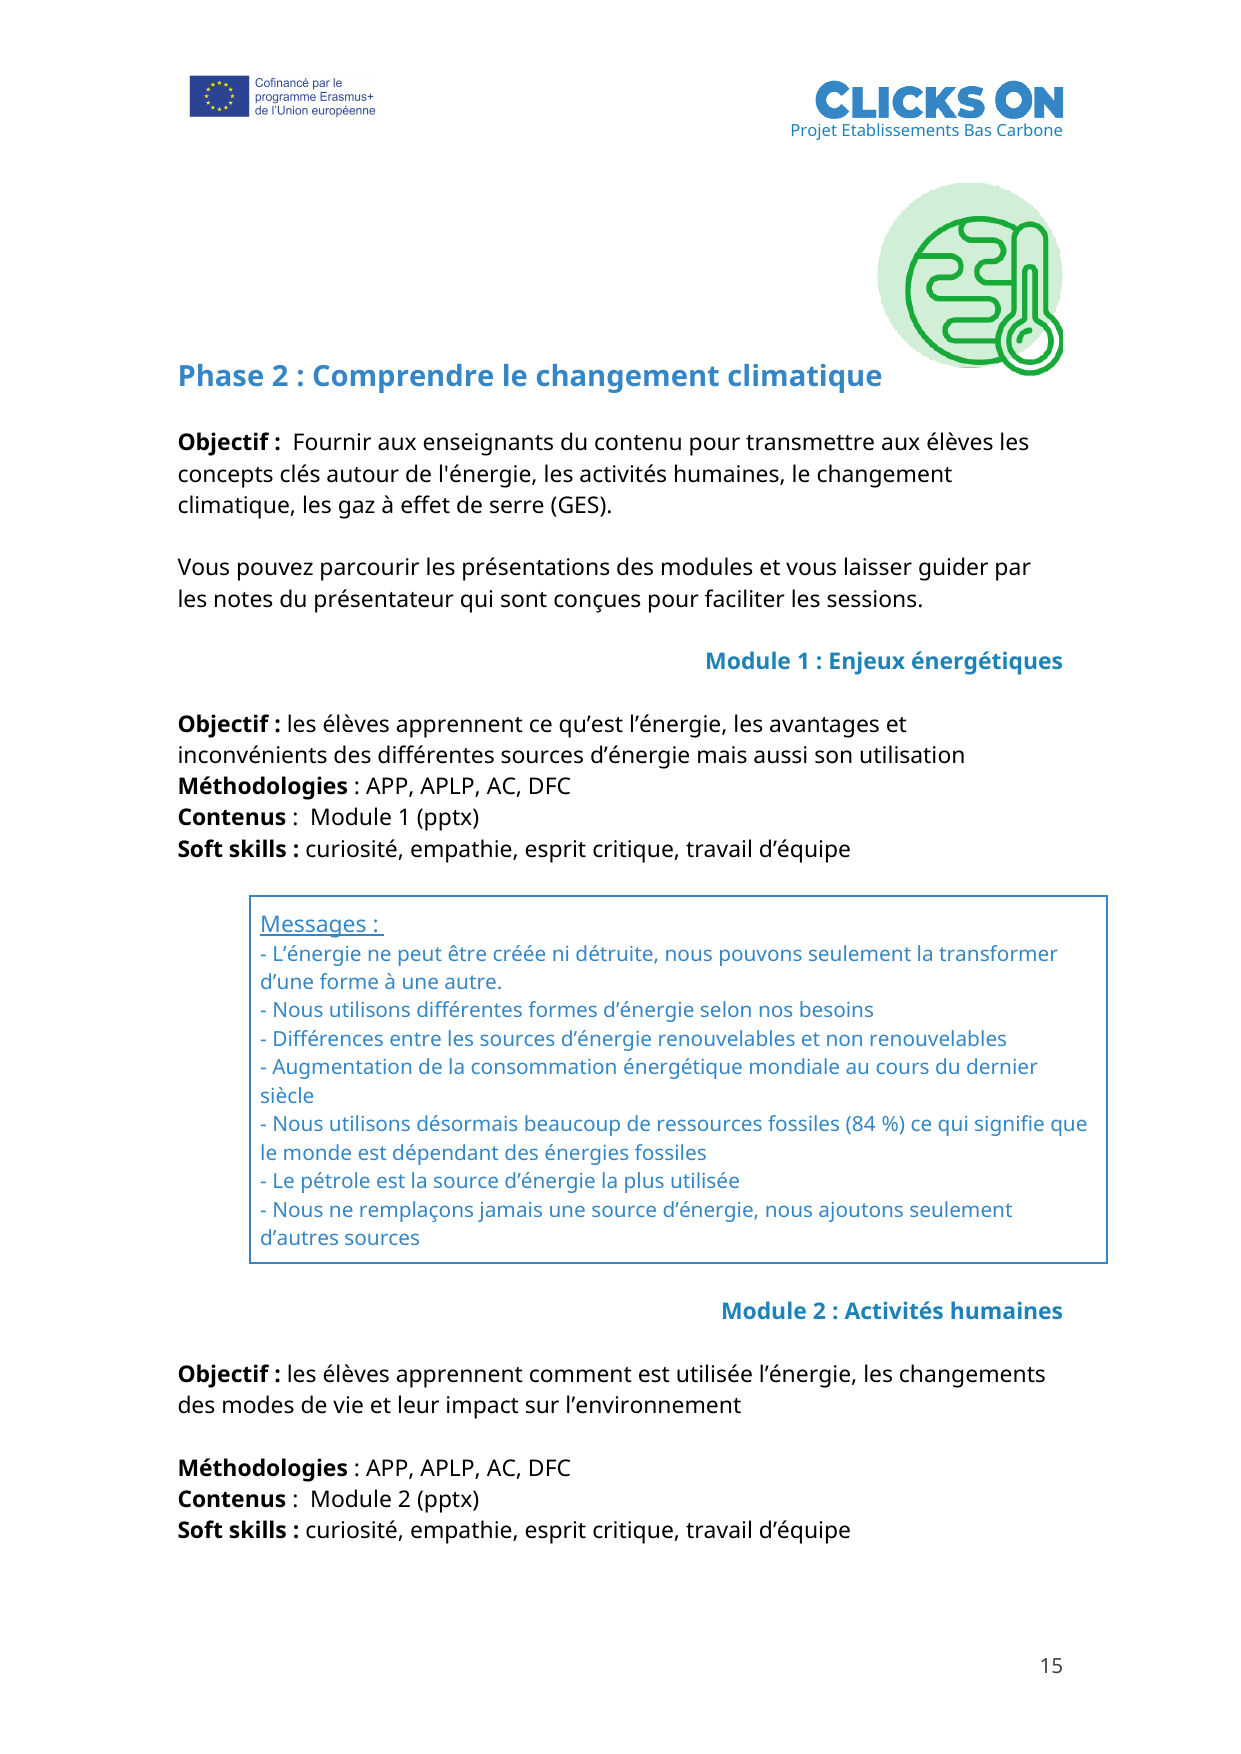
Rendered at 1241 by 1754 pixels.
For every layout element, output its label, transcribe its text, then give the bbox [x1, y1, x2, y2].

table_header Messages : - L’énergie ne peut être créée ni détruite, nous pouvons seulement la transformer d’une forme à une autre. - Nous utilisons différentes formes d’énergie selon nos besoins - Différences entre les sources d’énergie renouvelables et non renouvelables - Augmentation de la consommation énergétique mondiale au cours du dernier siècle - Nous utilisons désormais beaucoup de ressources fossiles (84 %) ce qui signifie que le monde est dépendant des énergies fossiles - Le pétrole est la source d’énergie la plus utilisée - Nous ne remplaçons jamais une source d’énergie, nous ajoutons seulement d’autres sources [251, 897, 1106, 1262]
text Objectif : les élèves apprennent ce qu’est l’énergie, les avantages et inconvénients des différentes sources d’énergie mais aussi son utilisation [177, 707, 1063, 770]
text Objectif : les élèves apprennent comment est utilisée l’énergie, les changements des modes de vie et leur impact sur l’environnement [177, 1358, 1063, 1420]
text Vous pouvez parcourir les présentations des modules et vous laisser guider par les notes du présentateur qui sont conçues pour faciliter les sessions. [177, 551, 1063, 614]
text Module 1 : Enjeux énergétiques [327, 645, 1063, 676]
picture [187, 73, 378, 119]
text Phase 2 : Comprendre le changement climatique [177, 355, 1063, 395]
text Objectif : Fournir aux enseignants du contenu pour transmettre aux élèves les concepts clés autour de l'énergie, les activités humaines, le changement climatique, les gaz à effet de serre (GES). [177, 426, 1063, 520]
text Soft skills : curiosité, empathie, esprit critique, travail d’équipe [177, 1514, 1063, 1545]
text Soft skills : curiosité, empathie, esprit critique, travail d’équipe [177, 832, 1063, 864]
picture [815, 80, 1064, 119]
text Contenus : Module 1 (pptx) [177, 801, 1063, 832]
picture [877, 183, 1063, 376]
text Méthodologies : APP, APLP, AC, DFC [177, 770, 1063, 801]
text Méthodologies : APP, APLP, AC, DFC [177, 1452, 1063, 1483]
text Module 2 : Activités humaines [177, 1295, 1063, 1327]
text Contenus : Module 2 (pptx) [177, 1483, 1063, 1514]
